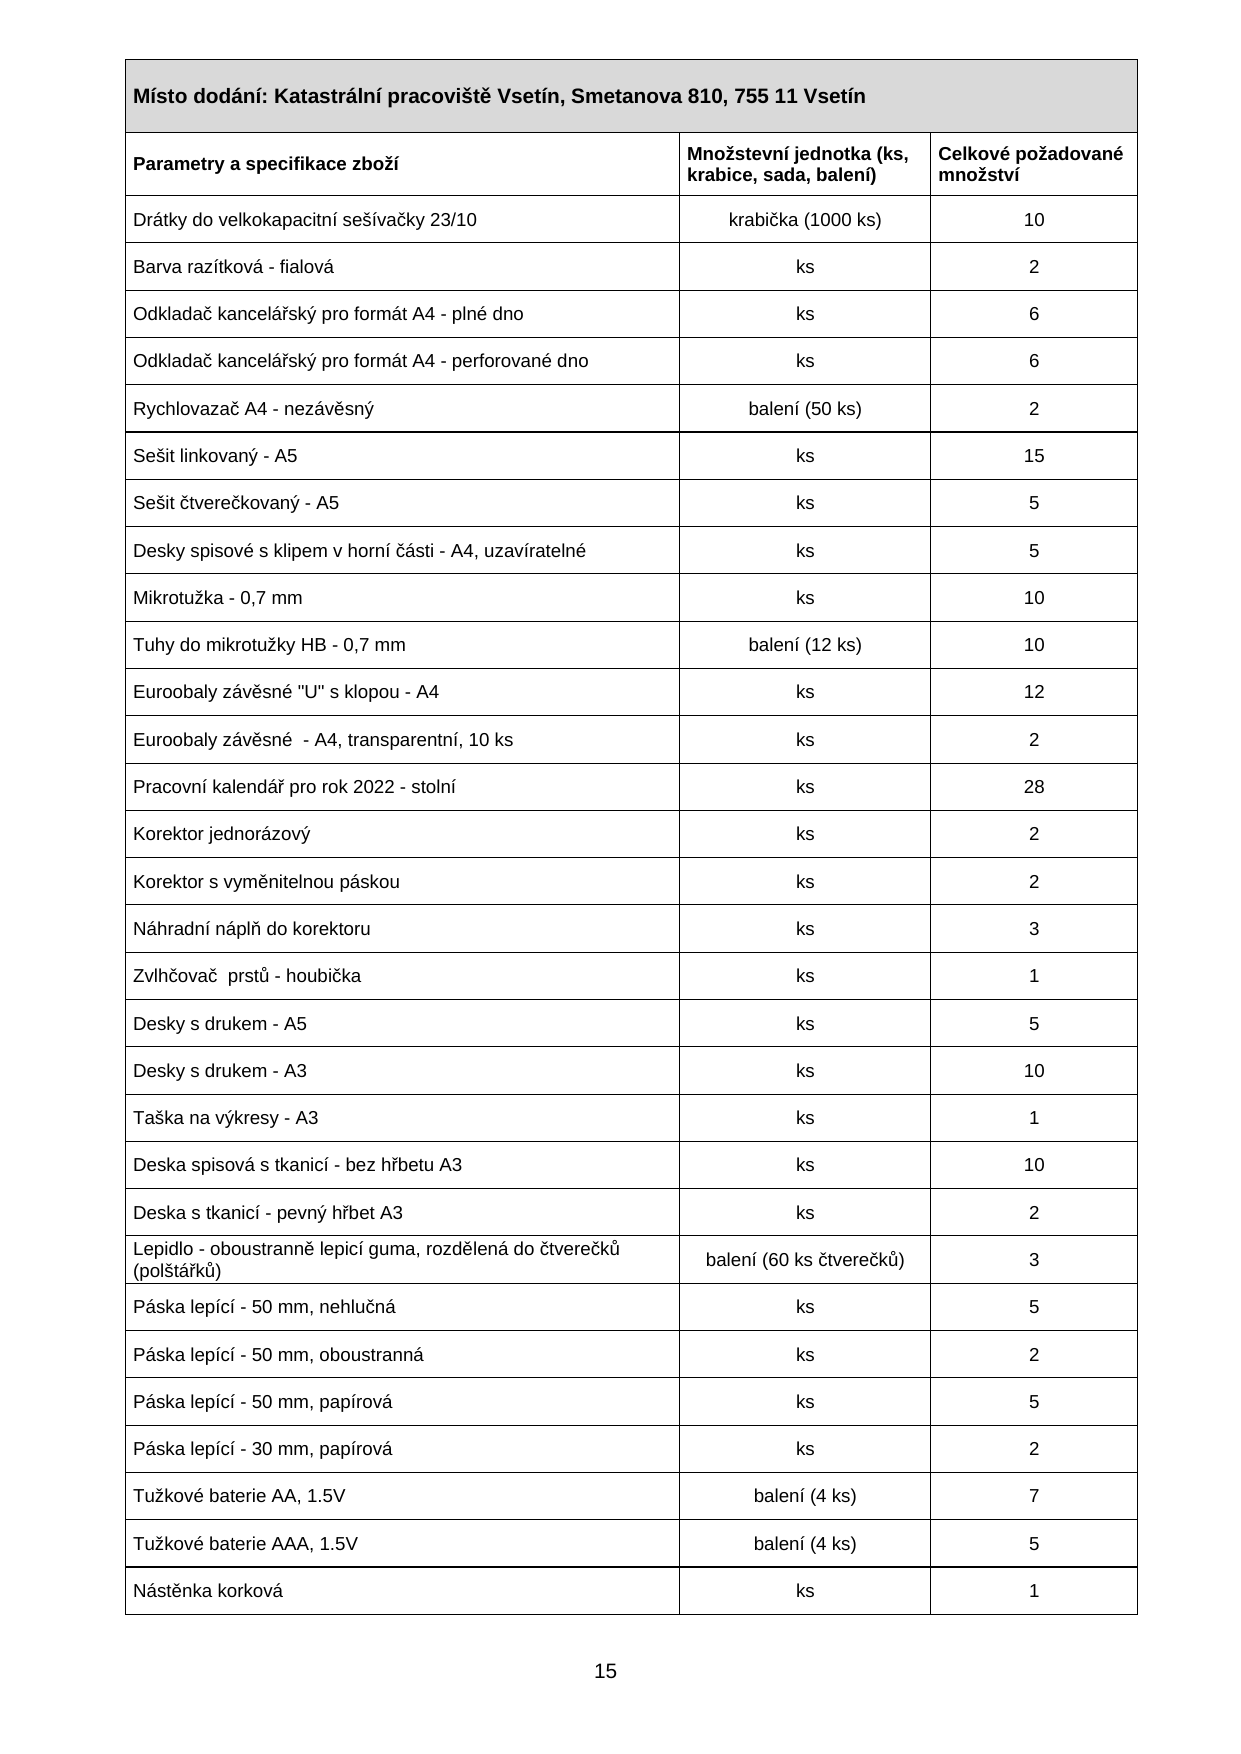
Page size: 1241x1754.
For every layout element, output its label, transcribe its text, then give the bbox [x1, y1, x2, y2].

table_cell 6 [931, 338, 1137, 384]
table_cell Barva razítková - fialová [126, 243, 679, 289]
table_cell Drátky do velkokapacitní sešívačky 23/10 [126, 196, 679, 242]
table_cell ks [680, 669, 930, 715]
table_cell ks [680, 1378, 930, 1424]
table_cell balení (4 ks) [680, 1520, 930, 1566]
table_cell Náhradní náplň do korektoru [126, 905, 679, 952]
table_cell ks [680, 811, 930, 857]
table_cell krabička (1000 ks) [680, 196, 930, 242]
table_cell ks [680, 574, 930, 621]
table_cell 7 [931, 1473, 1137, 1519]
table_cell ks [680, 1568, 930, 1614]
table_cell 15 [931, 433, 1137, 479]
table_cell 2 [931, 1189, 1137, 1235]
table_cell ks [680, 1426, 930, 1472]
table_cell 2 [931, 858, 1137, 904]
table_cell 10 [931, 622, 1137, 668]
table_cell ks [680, 480, 930, 526]
table_cell ks [680, 1047, 930, 1093]
table_cell Mikrotužka - 0,7 mm [126, 574, 679, 621]
table_cell 3 [931, 1236, 1137, 1283]
table_cell ks [680, 716, 930, 762]
table_cell Desky spisové s klipem v horní části - A4, uzavíratelné [126, 527, 679, 573]
table_cell 10 [931, 196, 1137, 242]
table_cell Páska lepící - 50 mm, oboustranná [126, 1331, 679, 1377]
table_cell 5 [931, 480, 1137, 526]
table_cell Taška na výkresy - A3 [126, 1095, 679, 1141]
table_cell ks [680, 1331, 930, 1377]
table_cell 5 [931, 1378, 1137, 1424]
table_cell ks [680, 1284, 930, 1330]
table_cell Desky s drukem - A5 [126, 1000, 679, 1046]
table_cell Deska s tkanicí - pevný hřbet A3 [126, 1189, 679, 1235]
table_cell Lepidlo - oboustranně lepicí guma, rozdělená do čtverečků (polštářků) [126, 1236, 679, 1283]
table_cell Tuhy do mikrotužky HB - 0,7 mm [126, 622, 679, 668]
table_cell Páska lepící - 30 mm, papírová [126, 1426, 679, 1472]
table_cell 10 [931, 1142, 1137, 1188]
table_cell Zvlhčovač prstů - houbička [126, 953, 679, 999]
table_cell 1 [931, 953, 1137, 999]
table_cell Korektor s vyměnitelnou páskou [126, 858, 679, 904]
table_cell Odkladač kancelářský pro formát A4 - plné dno [126, 291, 679, 337]
table_cell 2 [931, 1331, 1137, 1377]
table_cell ks [680, 764, 930, 810]
table_cell 6 [931, 291, 1137, 337]
table_cell 2 [931, 716, 1137, 762]
table_cell Sešit linkovaný - A5 [126, 433, 679, 479]
table_cell Desky s drukem - A3 [126, 1047, 679, 1093]
table_cell 2 [931, 811, 1137, 857]
table_cell Sešit čtverečkovaný - A5 [126, 480, 679, 526]
table_cell 28 [931, 764, 1137, 810]
table_cell Nástěnka korková [126, 1568, 679, 1614]
table_cell 5 [931, 1520, 1137, 1566]
table_cell ks [680, 1189, 930, 1235]
table_cell 1 [931, 1568, 1137, 1614]
table_cell Euroobaly závěsné - A4, transparentní, 10 ks [126, 716, 679, 762]
table_cell ks [680, 1095, 930, 1141]
table_cell ks [680, 291, 930, 337]
table_cell ks [680, 858, 930, 904]
table_cell 10 [931, 1047, 1137, 1093]
table_cell ks [680, 243, 930, 289]
table_cell balení (50 ks) [680, 385, 930, 431]
table_cell Deska spisová s tkanicí - bez hřbetu A3 [126, 1142, 679, 1188]
table_cell 5 [931, 1284, 1137, 1330]
table_cell 10 [931, 574, 1137, 621]
table_cell ks [680, 953, 930, 999]
table_cell Euroobaly závěsné "U" s klopou - A4 [126, 669, 679, 715]
table_cell Tužkové baterie AAA, 1.5V [126, 1520, 679, 1566]
table_cell Odkladač kancelářský pro formát A4 - perforované dno [126, 338, 679, 384]
table_cell 12 [931, 669, 1137, 715]
table_cell Korektor jednorázový [126, 811, 679, 857]
table_cell Parametry a specifikace zboží [126, 133, 679, 195]
table_cell ks [680, 338, 930, 384]
table_cell Páska lepící - 50 mm, nehlučná [126, 1284, 679, 1330]
table_cell balení (4 ks) [680, 1473, 930, 1519]
table_cell Množstevní jednotka (ks, krabice, sada, balení) [680, 133, 930, 195]
table_cell 5 [931, 1000, 1137, 1046]
table_cell 2 [931, 243, 1137, 289]
table_cell 2 [931, 385, 1137, 431]
table_cell ks [680, 1000, 930, 1046]
table_cell ks [680, 433, 930, 479]
table_cell Tužkové baterie AA, 1.5V [126, 1473, 679, 1519]
table_cell balení (60 ks čtverečků) [680, 1236, 930, 1283]
table_cell Rychlovazač A4 - nezávěsný [126, 385, 679, 431]
table_cell 1 [931, 1095, 1137, 1141]
table_cell ks [680, 905, 930, 952]
table_cell balení (12 ks) [680, 622, 930, 668]
table_cell Pracovní kalendář pro rok 2022 - stolní [126, 764, 679, 810]
table_cell 3 [931, 905, 1137, 952]
table_header Místo dodání: Katastrální pracoviště Vsetín, Smetanova 810, 755 11 Vsetín [126, 60, 1137, 132]
table_cell ks [680, 1142, 930, 1188]
table_cell 5 [931, 527, 1137, 573]
table_cell Celkové požadované množství [931, 133, 1137, 195]
table_cell 2 [931, 1426, 1137, 1472]
table_cell Páska lepící - 50 mm, papírová [126, 1378, 679, 1424]
table_cell ks [680, 527, 930, 573]
